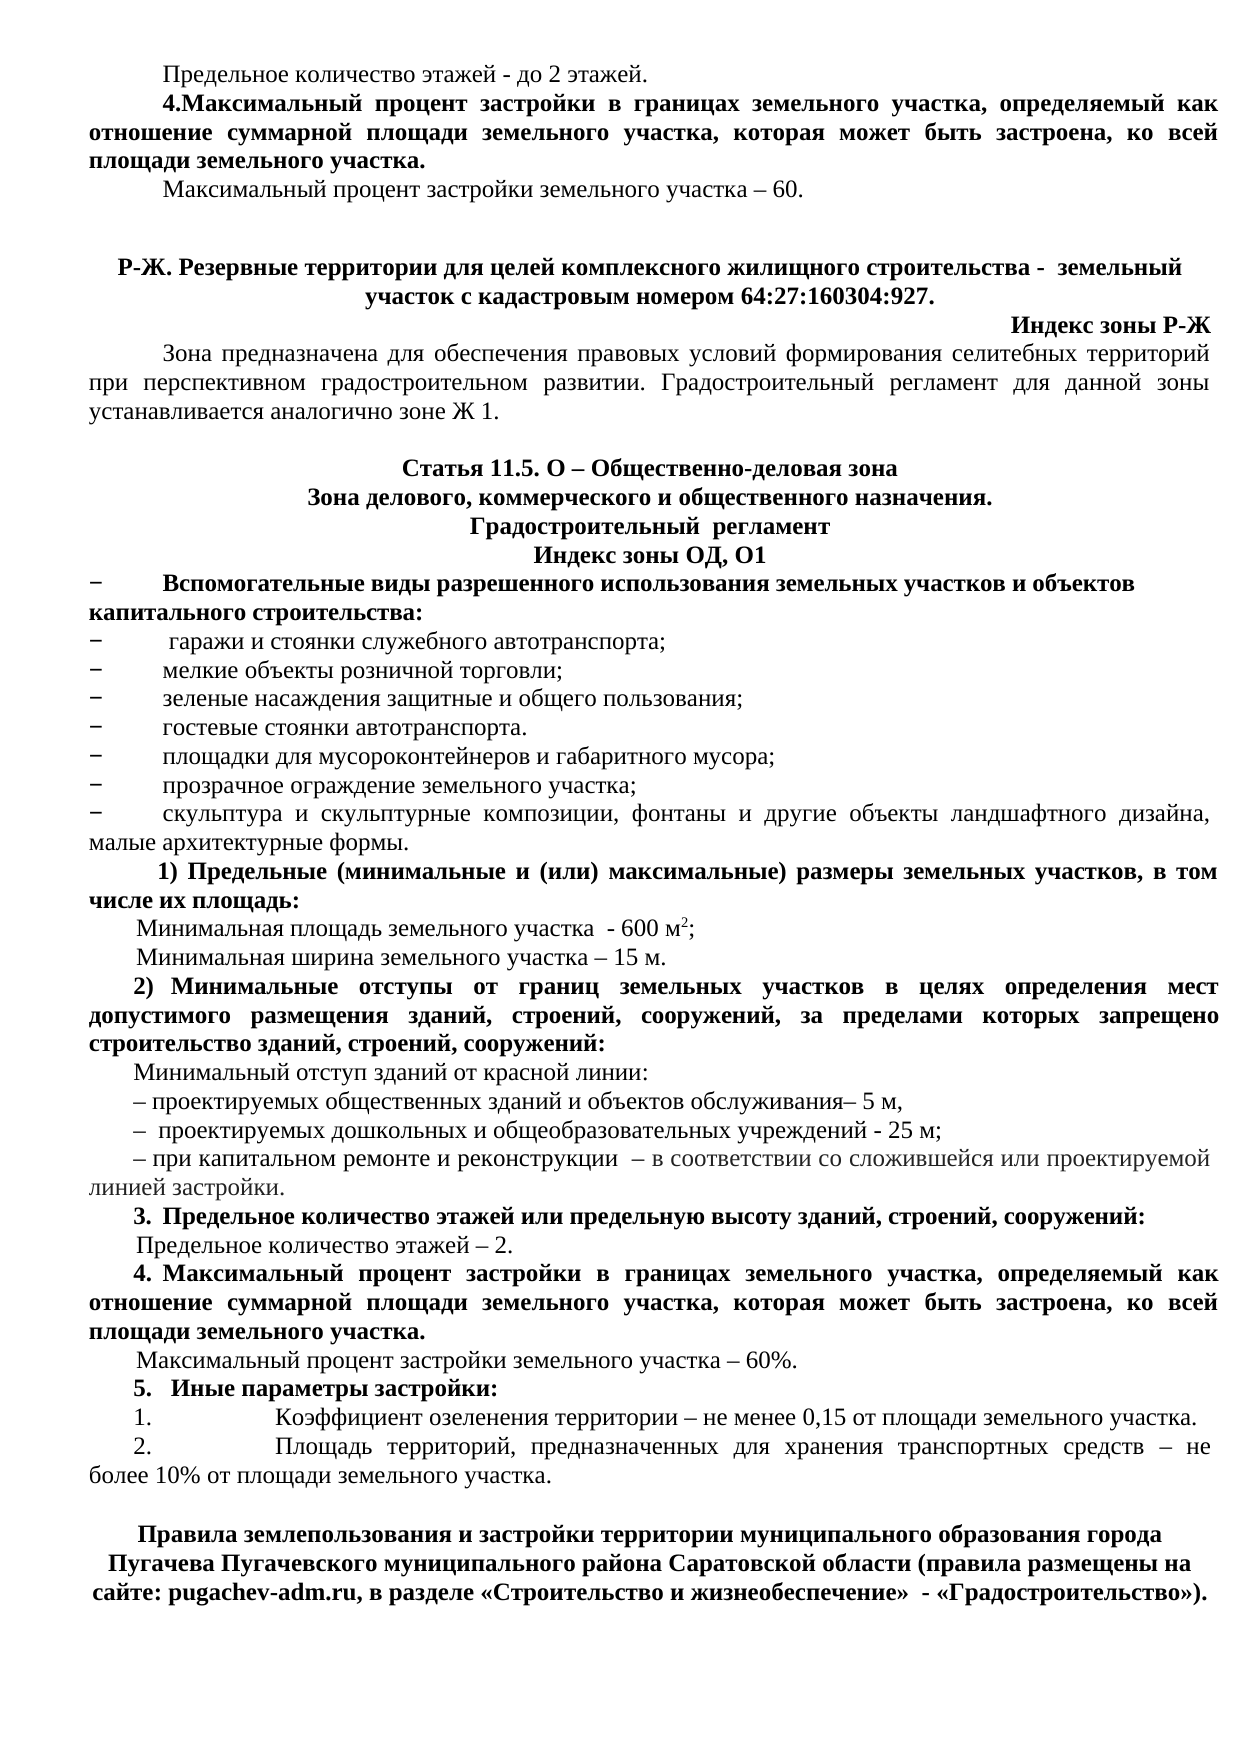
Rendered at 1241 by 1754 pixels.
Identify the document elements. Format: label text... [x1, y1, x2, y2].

list Площадь территорий, предназначенных для хранения транспортных средств – не более 10% от площади земельного участка. [89, 1431, 1211, 1488]
text Предельное количество этажей - до 2 этажей. [89, 59, 1211, 88]
text 1) Предельные (минимальные и (или) максимальные) размеры земельных участков, в том числе их площадь: [89, 856, 1219, 913]
text Максимальный процент застройки земельного участка – 60. [89, 174, 1219, 203]
text Минимальная ширина земельного участка – 15 м. [89, 942, 1219, 971]
list зеленые насаждения защитные и общего пользования; [89, 683, 1211, 712]
list площадки для мусороконтейнеров и габаритного мусора; [89, 741, 1211, 770]
text Минимальная площадь земельного участка - 600 м2; [89, 913, 1219, 942]
text Минимальный отступ зданий от красной линии: [89, 1057, 1219, 1086]
list скульптура и скульптурные композиции, фонтаны и другие объекты ландшафтного дизайна, малые архитектурные формы. [89, 798, 1211, 856]
text Индекс зоны Р-Ж [89, 310, 1211, 338]
list гостевые стоянки автотранспорта. [89, 712, 1211, 741]
text – проектируемых дошкольных и общеобразовательных учреждений - ; [89, 1115, 1211, 1143]
list мелкие объекты розничной торговли; [89, 655, 1211, 683]
text Р-Ж. Резервные территории для целей комплексного жилищного строительства - земельный участок с кадастровым номером 64:27:160304:927. [89, 252, 1211, 310]
list гаражи и стоянки служебного автотранспорта; [89, 626, 1211, 655]
list Минимальные отступы от границ земельных участков в целях определения мест допустимого размещения зданий, строений, сооружений, за пределами которых запрещено строительство зданий, строений, сооружений: [89, 971, 1219, 1057]
text Предельное количество этажей – 2. [89, 1230, 1219, 1258]
list Коэффициент озеленения территории – не менее 0,15 от площади земельного участка. [89, 1402, 1211, 1431]
text Статья 11.5. О – Общественно-деловая зона [89, 453, 1211, 482]
list Вспомогательные виды разрешенного использования земельных участков и объектов капитального строительства: [89, 568, 1211, 626]
list Максимальный процент застройки в границах земельного участка, определяемый как отношение суммарной площади земельного участка, которая может быть застроена, ко всей площади земельного участка. [89, 1258, 1219, 1345]
list прозрачное ограждение земельного участка; [89, 770, 1211, 798]
text Зона предназначена для обеспечения правовых условий формирования селитебных территорий при перспективном градостроительном развитии. Градостроительный регламент для данной зоны устанавливается аналогично зоне Ж 1. [89, 338, 1211, 425]
text – при капитальном ремонте и реконструкции – в соответствии со сложившейся или проектируемой линией застройки. [89, 1143, 1211, 1201]
text Индекс зоны ОД, О1 [89, 540, 1211, 568]
text Зона делового, коммерческого и общественного назначения. Градостроительный регламент [89, 482, 1211, 540]
text Максимальный процент застройки земельного участка – 60%. [89, 1345, 1219, 1373]
text – проектируемых общественных зданий и объектов обслуживания– , [89, 1086, 1219, 1115]
text 4.Максимальный процент застройки в границах земельного участка, определяемый как отношение суммарной площади земельного участка, которая может быть застроена, ко всей площади земельного участка. [89, 88, 1219, 174]
text Правила землепользования и застройки территории муниципального образования города Пугачева Пугачевского муниципального района Саратовской области (правила размещены на сайте: pugachev-adm.ru, в разделе «Строительство и жизнеобеспечение» - «Градостроительство»). [89, 1519, 1211, 1605]
list Предельное количество этажей или предельную высоту зданий, строений, сооружений: [89, 1201, 1219, 1230]
list Иные параметры застройки: [133, 1373, 1211, 1402]
